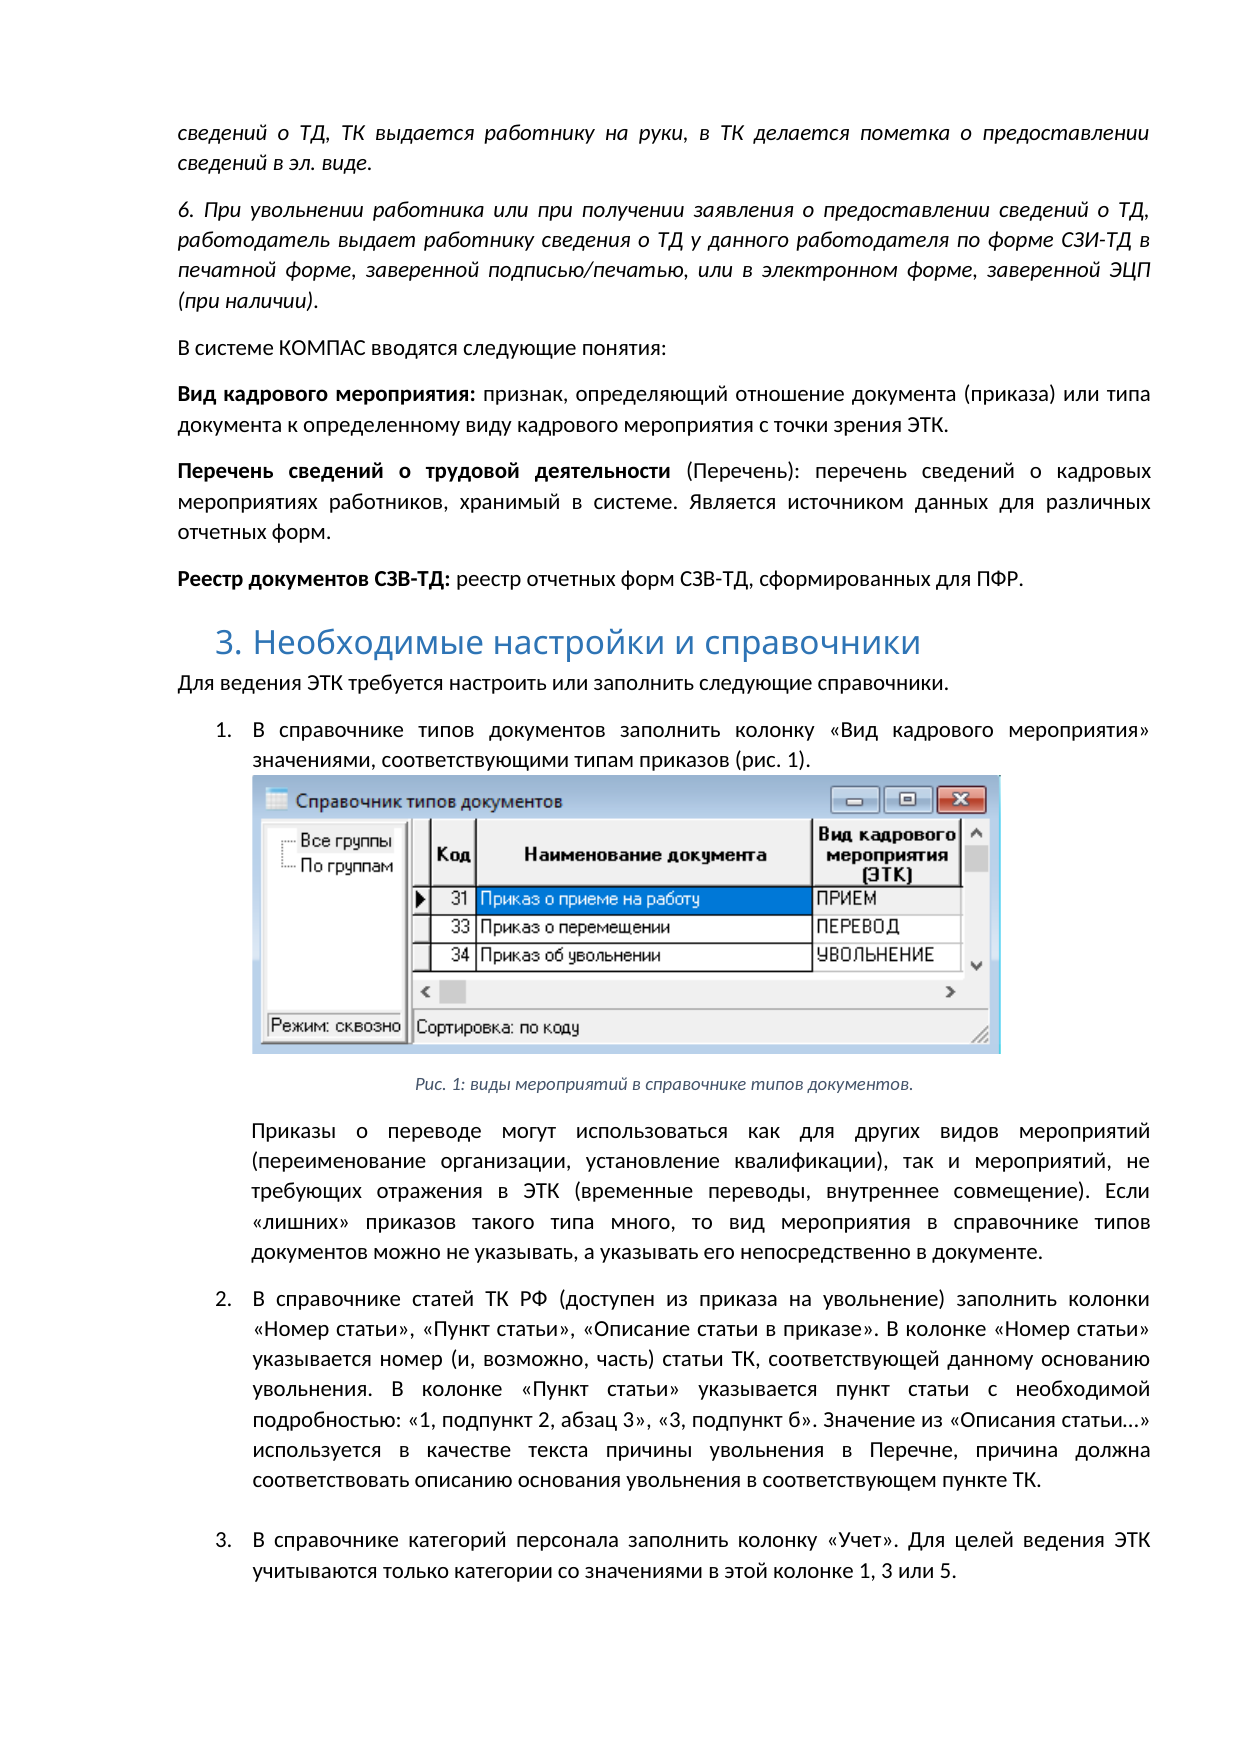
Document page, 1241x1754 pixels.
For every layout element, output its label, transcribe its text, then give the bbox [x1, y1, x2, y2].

text Для ведения ЭТК требуется настроить или заполнить следующие справочники. [177, 668, 1152, 696]
text 6. При увольнении работника или при получении заявления о предоставлении сведений о ТД, работодатель выдает работнику сведения о ТД у данного работодателя по форме СЗИ-ТД в печатной форме, заверенной подписью/печатью, или в электронном форме, заверенной ЭЦП (при наличии). [177, 195, 1152, 314]
subtitle Необходимые настройки и справочники [215, 619, 1152, 664]
text Вид кадрового мероприятия: признак, определяющий отношение документа (приказа) или типа документа к определенному виду кадрового мероприятия с точки зрения ЭТК. [177, 379, 1152, 438]
text Приказы о переводе могут использоваться как для других видов мероприятий (переименование организации, установление квалификации), так и мероприятий, не требующих отражения в ЭТК (временные переводы, внутреннее совмещение). Если «лишних» приказов такого типа много, то вид мероприятия в справочнике типов документов можно не указывать, а указывать его непосредственно в документе. [251, 1116, 1152, 1265]
list В справочнике типов документов заполнить колонку «Вид кадрового мероприятия» значениями, соответствующими типам приказов (рис. 1). [215, 715, 1152, 773]
picture [252, 775, 1001, 1054]
text Реестр документов СЗВ-ТД: реестр отчетных форм СЗВ-ТД, сформированных для ПФР. [177, 564, 1152, 592]
text В системе КОМПАС вводятся следующие понятия: [177, 333, 1152, 361]
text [177, 118, 1152, 176]
text Перечень сведений о трудовой деятельности (Перечень): перечень сведений о кадровых мероприятиях работников, хранимый в системе. Является источником данных для различных отчетных форм. [177, 457, 1152, 545]
list В справочнике категорий персонала заполнить колонку «Учет». Для целей ведения ЭТК учитываются только категории со значениями в этой колонке 1, 3 или 5. [215, 1526, 1152, 1584]
list В справочнике статей ТК РФ (доступен из приказа на увольнение) заполнить колонки «Номер статьи», «Пункт статьи», «Описание статьи в приказе». В колонке «Номер статьи» указывается номер (и, возможно, часть) статьи ТК, соответствующей данному основанию увольнения. В колонке «Пункт статьи» указывается пункт статьи с необходимой подробностью: «1, подпункт 2, абзац 3», «3, подпункт б». Значение из «Описания статьи…» используется в качестве текста причины увольнения в Перечне, причина должна соответствовать описанию основания увольнения в соответствующем пункте ТК. [215, 1284, 1152, 1493]
